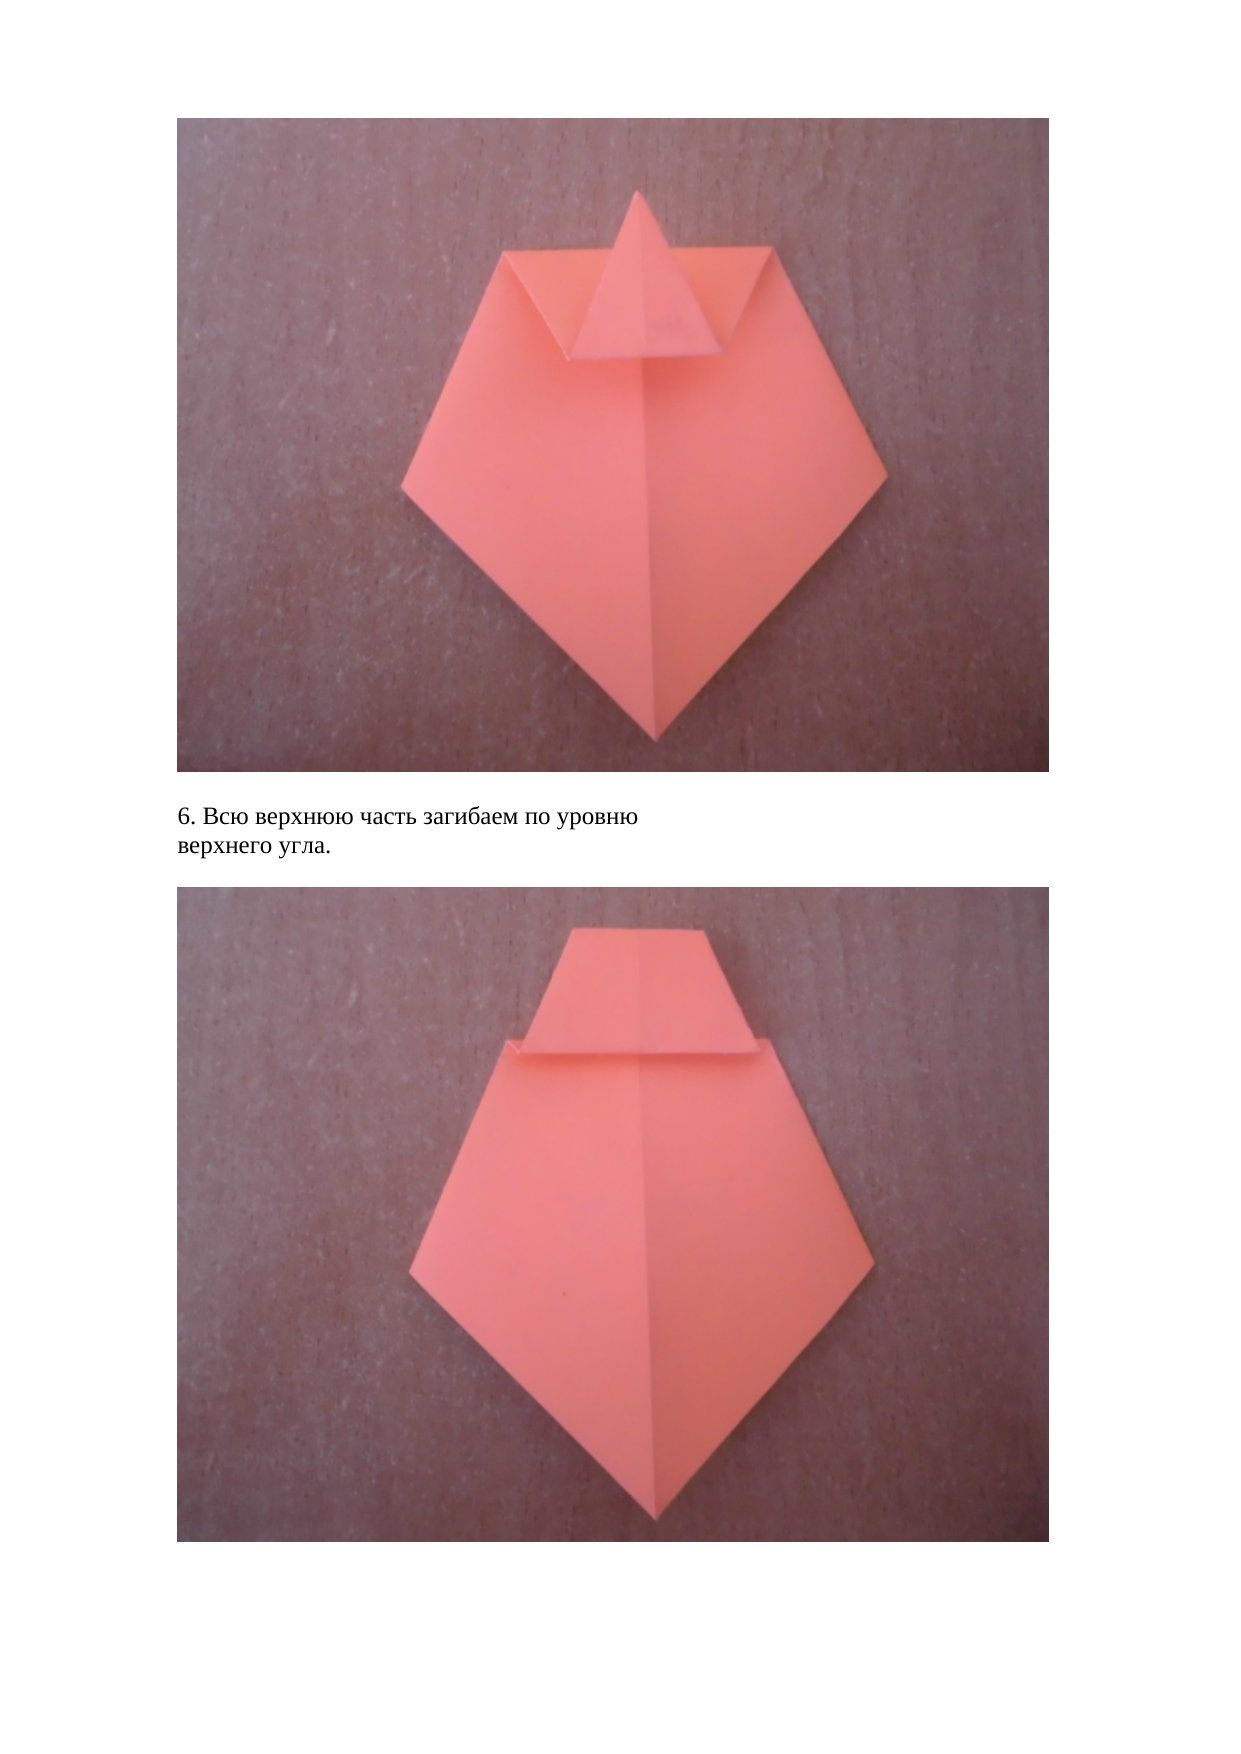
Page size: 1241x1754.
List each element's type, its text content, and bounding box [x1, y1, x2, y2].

text 6. Всю верхнюю часть загибаем по уровню верхнего угла. [177, 801, 656, 859]
picture [177, 887, 1049, 1542]
picture [177, 118, 1049, 772]
